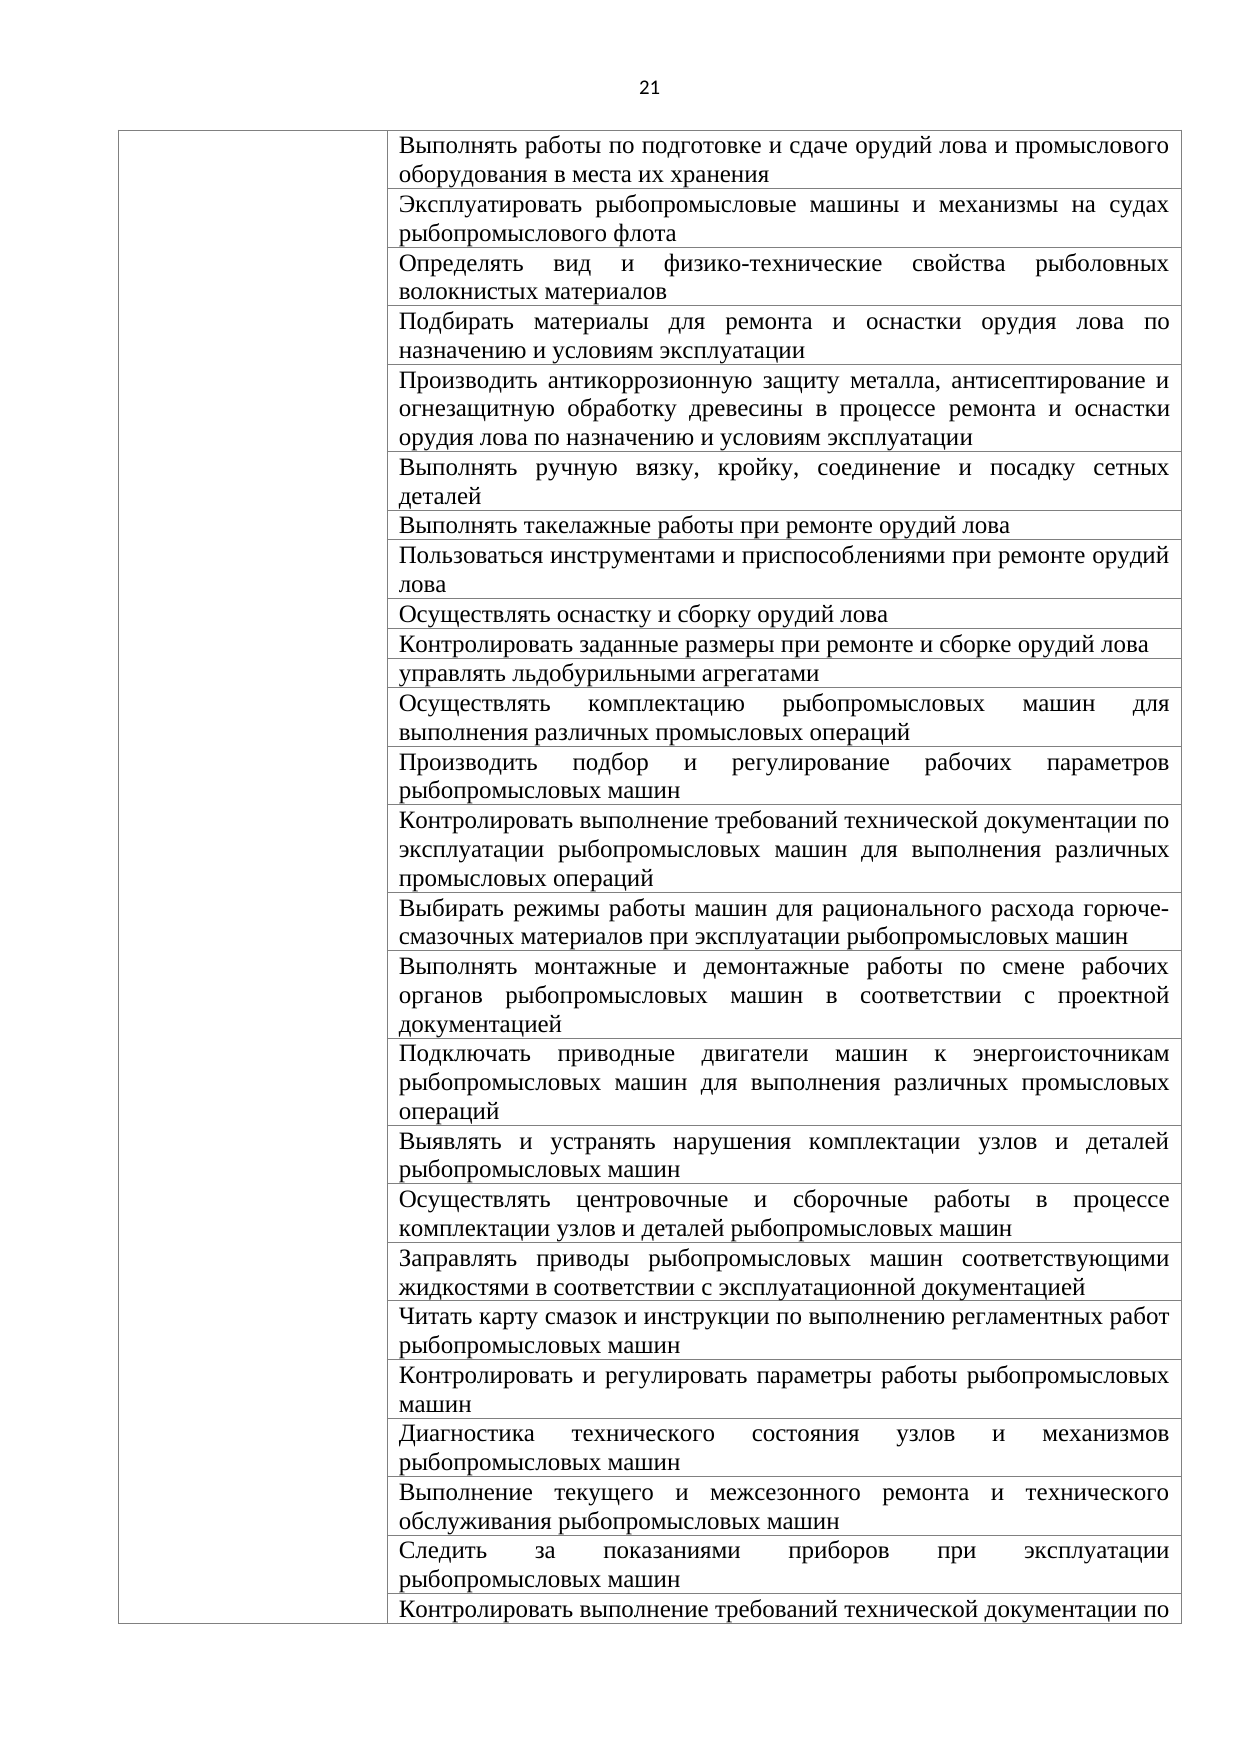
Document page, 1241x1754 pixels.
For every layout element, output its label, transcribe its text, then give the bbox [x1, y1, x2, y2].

table_cell управлять льдобурильными агрегатами [388, 659, 1181, 687]
table_cell Выполнять монтажные и демонтажные работы по смене рабочих органов рыбопромысловых машин в соответствии с проектной документацией [388, 951, 1181, 1037]
table_cell Подбирать материалы для ремонта и оснастки орудия лова по назначению и условиям эксплуатации [388, 306, 1181, 364]
table_cell Выполнять такелажные работы при ремонте орудий лова [388, 511, 1181, 539]
table_cell Пользоваться инструментами и приспособлениями при ремонте орудий лова [388, 540, 1181, 598]
table_cell Выполнять работы по подготовке и сдаче орудий лова и промыслового оборудования в места их хранения [388, 131, 1181, 188]
table_cell Эксплуатировать рыбопромысловые машины и механизмы на судах рыбопромыслового флота [388, 189, 1181, 247]
table_cell Следить за показаниями приборов при эксплуатации рыбопромысловых машин [388, 1536, 1181, 1593]
table_cell Заправлять приводы рыбопромысловых машин соответствующими жидкостями в соответствии с эксплуатационной документацией [388, 1243, 1181, 1300]
table_cell Осуществлять оснастку и сборку орудий лова [388, 599, 1181, 628]
table_cell Контролировать и регулировать параметры работы рыбопромысловых машин [388, 1360, 1181, 1417]
table_cell Контролировать заданные размеры при ремонте и сборке орудий лова [388, 629, 1181, 657]
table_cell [388, 1594, 1181, 1623]
table_cell Подключать приводные двигатели машин к энергоисточникам рыбопромысловых машин для выполнения различных промысловых операций [388, 1039, 1181, 1125]
table_cell Выявлять и устранять нарушения комплектации узлов и деталей рыбопромысловых машин [388, 1126, 1181, 1183]
table_cell Выбирать режимы работы машин для рационального расхода горюче-смазочных материалов при эксплуатации рыбопромысловых машин [388, 893, 1181, 950]
table_cell Производить подбор и регулирование рабочих параметров рыбопромысловых машин [388, 747, 1181, 804]
table_cell Выполнение текущего и межсезонного ремонта и технического обслуживания рыбопромысловых машин [388, 1477, 1181, 1534]
table_cell Диагностика технического состояния узлов и механизмов рыбопромысловых машин [388, 1419, 1181, 1476]
table_cell Контролировать выполнение требований технической документации по эксплуатации рыбопромысловых машин для выполнения различных промысловых операций [388, 805, 1181, 892]
table_cell Осуществлять центровочные и сборочные работы в процессе комплектации узлов и деталей рыбопромысловых машин [388, 1184, 1181, 1242]
table_cell Производить антикоррозионную защиту металла, антисептирование и огнезащитную обработку древесины в процессе ремонта и оснастки орудия лова по назначению и условиям эксплуатации [388, 365, 1181, 451]
table_cell Читать карту смазок и инструкции по выполнению регламентных работ рыбопромысловых машин [388, 1301, 1181, 1359]
table_cell Выполнять ручную вязку, кройку, соединение и посадку сетных деталей [388, 452, 1181, 509]
table_cell Осуществлять комплектацию рыбопромысловых машин для выполнения различных промысловых операций [388, 688, 1181, 746]
table_cell Определять вид и физико-технические свойства рыболовных волокнистых материалов [388, 248, 1181, 305]
